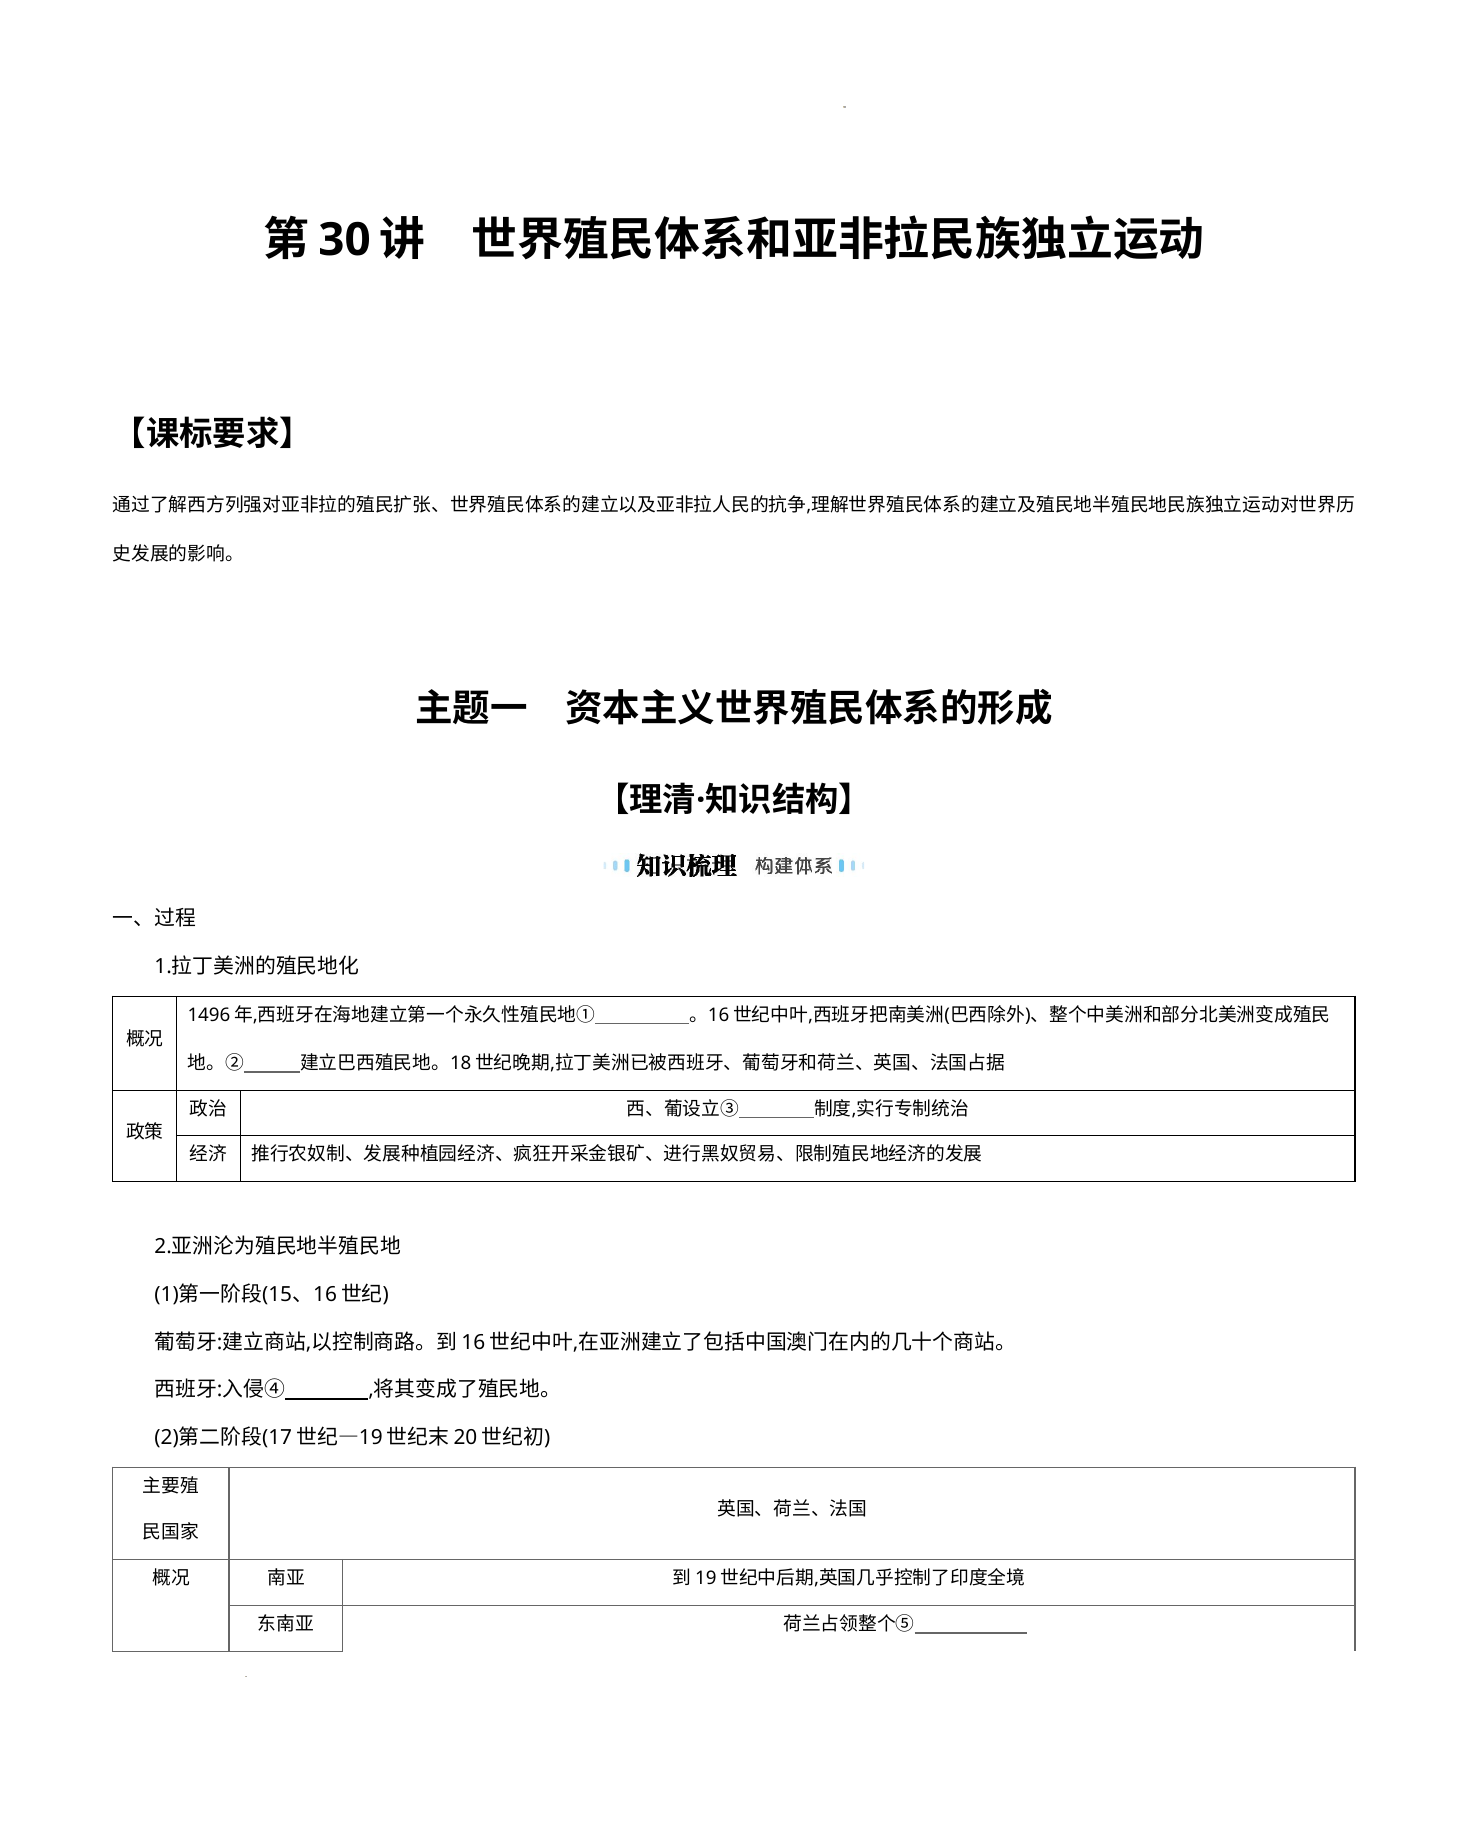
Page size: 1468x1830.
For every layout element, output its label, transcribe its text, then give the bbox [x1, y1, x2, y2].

table_cell 政治 [177, 1091, 240, 1135]
text 【课标要求】 [112, 398, 1355, 463]
table_header 1496年,西班牙在海地建立第一个永久性殖民地① 。16世纪中叶,西班牙把南美洲(巴西除外)、整个中美洲和部分北美洲变成殖民地。② 建立巴西殖民地。18世纪晚期,拉丁美洲已被西班牙、葡萄牙和荷兰、英国、法国占据 [177, 997, 1354, 1090]
text 2.亚洲沦为殖民地半殖民地 [112, 1229, 1355, 1261]
table_cell 东南亚 [230, 1606, 342, 1651]
table_cell 南亚 [230, 1560, 342, 1605]
table_cell 政策 [113, 1091, 176, 1181]
text (1)第一阶段(15、16世纪) [112, 1276, 1355, 1309]
picture [603, 853, 865, 877]
table_cell 荷兰占领整个⑤ [343, 1606, 1354, 1651]
text 葡萄牙:建立商站,以控制商路。到16世纪中叶,在亚洲建立了包括中国澳门在内的几十个商站。 [112, 1324, 1355, 1356]
table_cell 概况 [113, 1560, 228, 1651]
text 1.拉丁美洲的殖民地化 [112, 948, 1355, 981]
table_cell 推行农奴制、发展种植园经济、疯狂开采金银矿、进行黑奴贸易、限制殖民地经济的发展 [241, 1136, 1354, 1181]
text 一、过程 [112, 900, 1355, 933]
subtitle 第30讲 世界殖民体系和亚非拉民族独立运动 [112, 186, 1355, 284]
text 通过了解西方列强对亚非拉的殖民扩张、世界殖民体系的建立以及亚非拉人民的抗争,理解世界殖民体系的建立及殖民地半殖民地民族独立运动对世界历史发展的影响。 [112, 487, 1355, 568]
table_cell 经济 [177, 1136, 240, 1181]
table_header 主要殖 民国家 [113, 1468, 228, 1559]
text 【理清·知识结构】 [112, 764, 1355, 829]
table_cell 西、葡设立③ 制度,实行专制统治 [241, 1091, 1354, 1135]
text (2)第二阶段(17世纪—19世纪末20世纪初) [112, 1419, 1355, 1452]
table_header 英国、荷兰、法国 [230, 1468, 1354, 1559]
table_cell 到19世纪中后期,英国几乎控制了印度全境 [343, 1560, 1354, 1605]
table_header 概况 [113, 997, 176, 1090]
text 主题一 资本主义世界殖民体系的形成 [112, 672, 1355, 737]
text 西班牙:入侵④ ,将其变成了殖民地。 [112, 1371, 1355, 1404]
